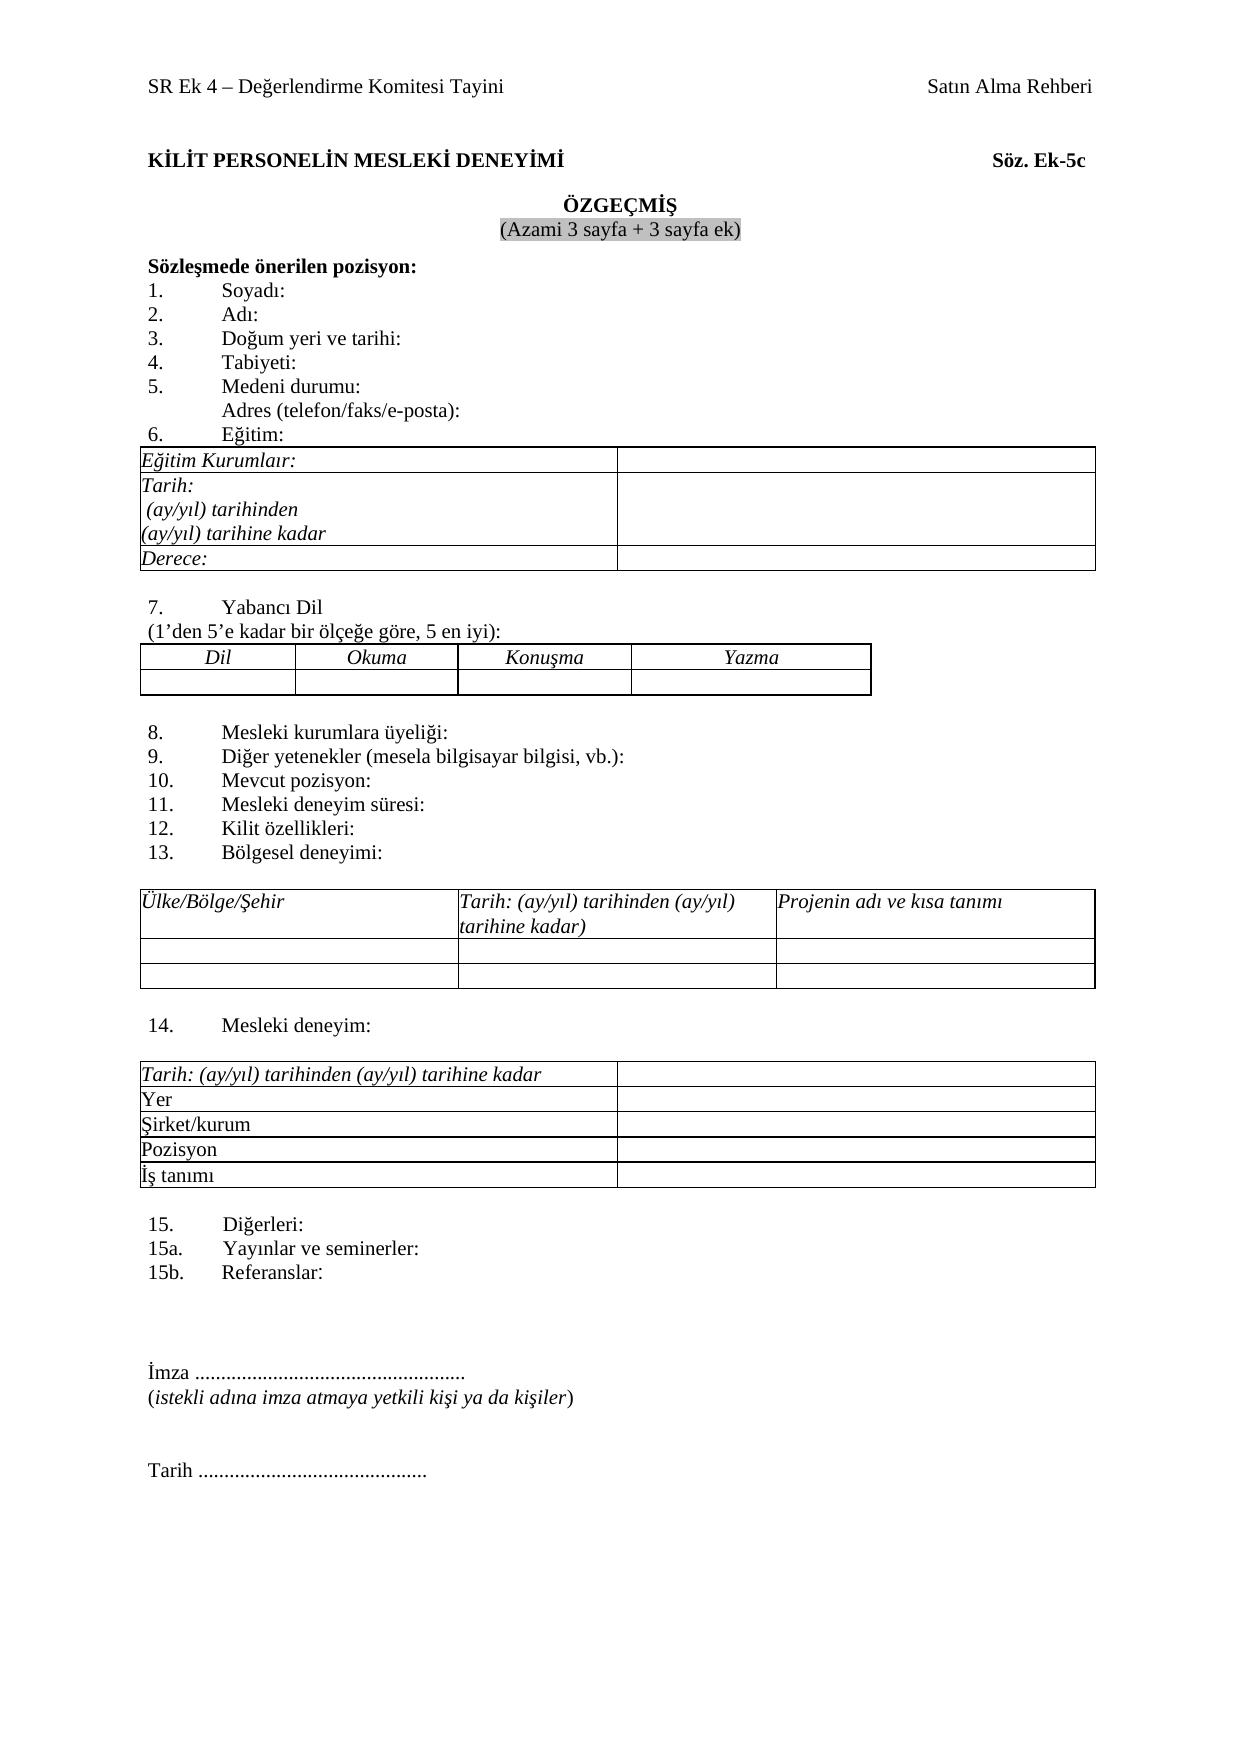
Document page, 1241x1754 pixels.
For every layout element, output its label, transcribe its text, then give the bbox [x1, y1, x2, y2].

table_cell [618, 473, 1095, 545]
table_header [618, 1062, 1095, 1086]
text 14. Mesleki deneyim: [148, 1013, 1093, 1037]
text 1. Soyadı: [148, 278, 1093, 302]
text (istekli adına imza atmaya yetkili kişi ya da kişiler) [148, 1385, 1093, 1409]
text ÖZGEÇMİŞ [148, 193, 1093, 217]
table_cell [777, 939, 1094, 963]
table_header Dil [141, 645, 295, 669]
text İmza .................................................... [148, 1360, 1093, 1385]
table_cell [618, 546, 1095, 570]
text 6. Eğitim: [148, 422, 1093, 446]
text 3. Doğum yeri ve tarihi: [148, 326, 1093, 350]
table_cell Yer [141, 1087, 617, 1111]
table_cell [618, 1138, 1095, 1161]
table_cell Derece: [141, 546, 617, 570]
text KİLİT PERSONELİN MESLEKİ DENEYİMİ Söz. Ek-5c [148, 148, 1093, 172]
table_header Tarih: (ay/yıl) tarihinden (ay/yıl) tarihine kadar [141, 1062, 617, 1086]
table_header Tarih: (ay/yıl) tarihinden (ay/yıl) tarihine kadar) [459, 890, 776, 938]
text 9. Diğer yetenekler (mesela bilgisayar bilgisi, vb.): [148, 744, 1093, 768]
table_cell [618, 1112, 1095, 1136]
text (1’den 5’e kadar bir ölçeğe göre, 5 en iyi): [148, 619, 1093, 643]
table_header Ülke/Bölge/Şehir [141, 890, 458, 938]
text Tarih ............................................ [148, 1458, 1093, 1483]
table_cell Pozisyon [141, 1138, 617, 1161]
text 5. Medeni durumu: [148, 374, 1093, 398]
text 11. Mesleki deneyim süresi: [148, 792, 1093, 816]
table_header Konuşma [459, 645, 631, 669]
table_cell [459, 670, 631, 694]
text 15. Diğerleri: [148, 1212, 1093, 1236]
text 10. Mevcut pozisyon: [148, 768, 1093, 792]
table_cell [777, 964, 1094, 988]
text Sözleşmede önerilen pozisyon: [148, 254, 1093, 278]
table_cell İş tanımı [141, 1163, 617, 1187]
table_header Yazma [632, 645, 870, 669]
table_cell [141, 939, 458, 963]
table_header [618, 448, 1095, 472]
table_cell [141, 964, 458, 988]
table_header Projenin adı ve kısa tanımı [777, 890, 1094, 938]
text 13. Bölgesel deneyimi: [148, 840, 1093, 864]
table_cell [618, 1163, 1095, 1187]
text 8. Mesleki kurumlara üyeliği: [148, 720, 1093, 744]
text 15b. Referanslar: [148, 1260, 1093, 1285]
text 12. Kilit özellikleri: [148, 816, 1093, 840]
table_header Eğitim Kurumlaır: [141, 448, 617, 472]
table_cell [459, 964, 776, 988]
text 4. Tabiyeti: [148, 350, 1093, 374]
table_cell [459, 939, 776, 963]
table_cell [632, 670, 870, 694]
table_cell Şirket/kurum [141, 1112, 617, 1136]
table_cell [618, 1087, 1095, 1111]
text 2. Adı: [148, 302, 1093, 326]
text (Azami 3 sayfa + 3 sayfa ek) [148, 217, 1093, 241]
table_header Okuma [296, 645, 457, 669]
table_cell Tarih: (ay/yıl) tarihinden (ay/yıl) tarihine kadar [141, 473, 617, 545]
text 7. Yabancı Dil [148, 595, 1093, 619]
table_cell [141, 670, 295, 694]
text 15a. Yayınlar ve seminerler: [148, 1236, 1093, 1260]
table_cell [296, 670, 457, 694]
text Adres (telefon/faks/e-posta): [148, 398, 1093, 422]
